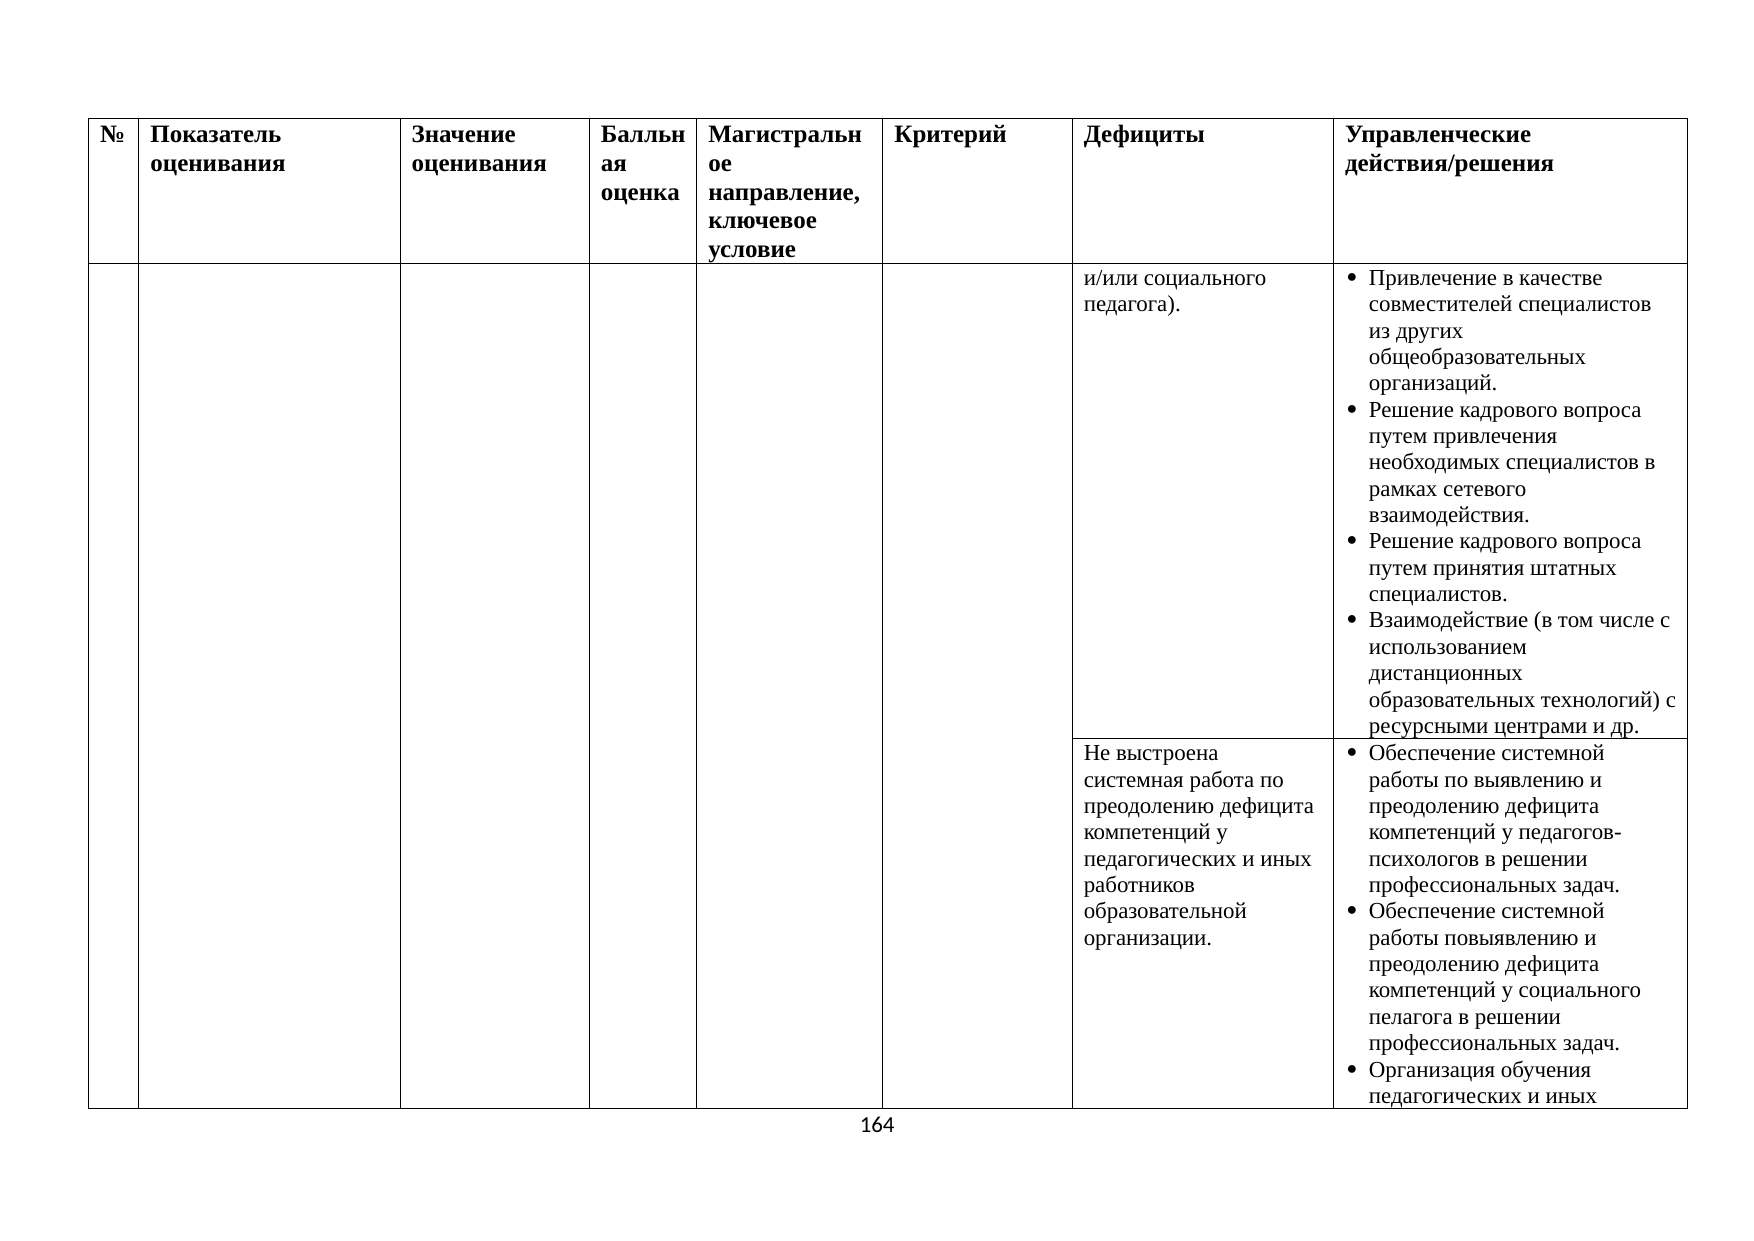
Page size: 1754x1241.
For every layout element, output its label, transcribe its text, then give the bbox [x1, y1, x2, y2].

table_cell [1334, 739, 1687, 1108]
table_header Критерий [883, 119, 1072, 263]
table_header № [89, 119, 138, 263]
table_header Управленческие действия/решения [1334, 119, 1687, 263]
table_header Балльная оценка [590, 119, 696, 263]
table_header Дефициты [1073, 119, 1333, 263]
table_header Показатель оценивания [139, 119, 400, 263]
table_header Значение оценивания [401, 119, 589, 263]
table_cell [1334, 264, 1687, 738]
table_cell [1073, 264, 1333, 738]
table_header Магистральное направление, ключевое условие [697, 119, 882, 263]
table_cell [1073, 739, 1333, 1108]
